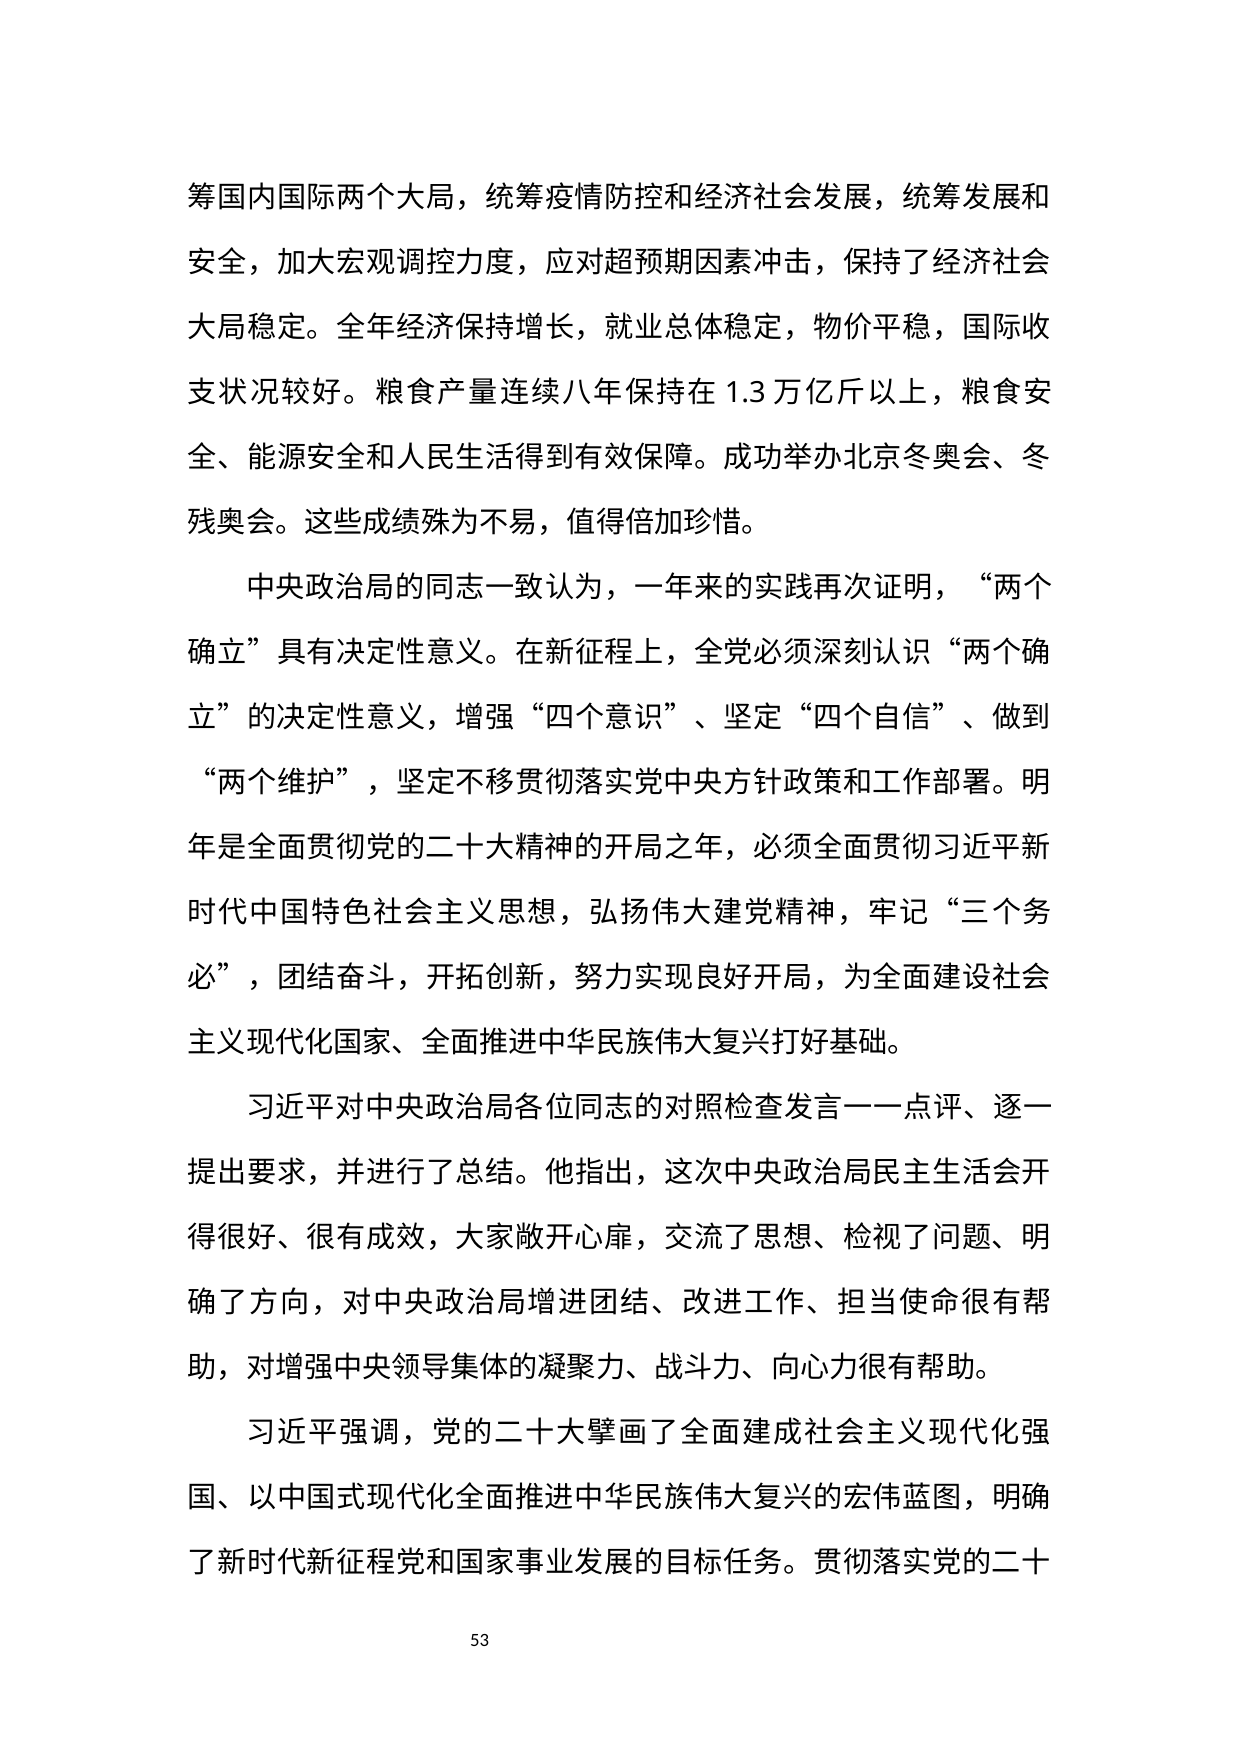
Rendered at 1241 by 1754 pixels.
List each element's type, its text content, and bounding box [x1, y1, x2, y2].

text 中央政治局的同志一致认为，一年来的实践再次证明，“两个确立”具有决定性意义。在新征程上，全党必须深刻认识“两个确立”的决定性意义，增强“四个意识”、坚定“四个自信”、做到“两个维护”，坚定不移贯彻落实党中央方针政策和工作部署。明年是全面贯彻党的二十大精神的开局之年，必须全面贯彻习近平新时代中国特色社会主义思想，弘扬伟大建党精神，牢记“三个务必”，团结奋斗，开拓创新，努力实现良好开局，为全面建设社会主义现代化国家、全面推进中华民族伟大复兴打好基础。 [187, 552, 1053, 1072]
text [187, 1397, 1053, 1592]
text 习近平对中央政治局各位同志的对照检查发言一一点评、逐一提出要求，并进行了总结。他指出，这次中央政治局民主生活会开得很好、很有成效，大家敞开心扉，交流了思想、检视了问题、明确了方向，对中央政治局增进团结、改进工作、担当使命很有帮助，对增强中央领导集体的凝聚力、战斗力、向心力很有帮助。 [187, 1072, 1053, 1397]
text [187, 162, 1053, 552]
